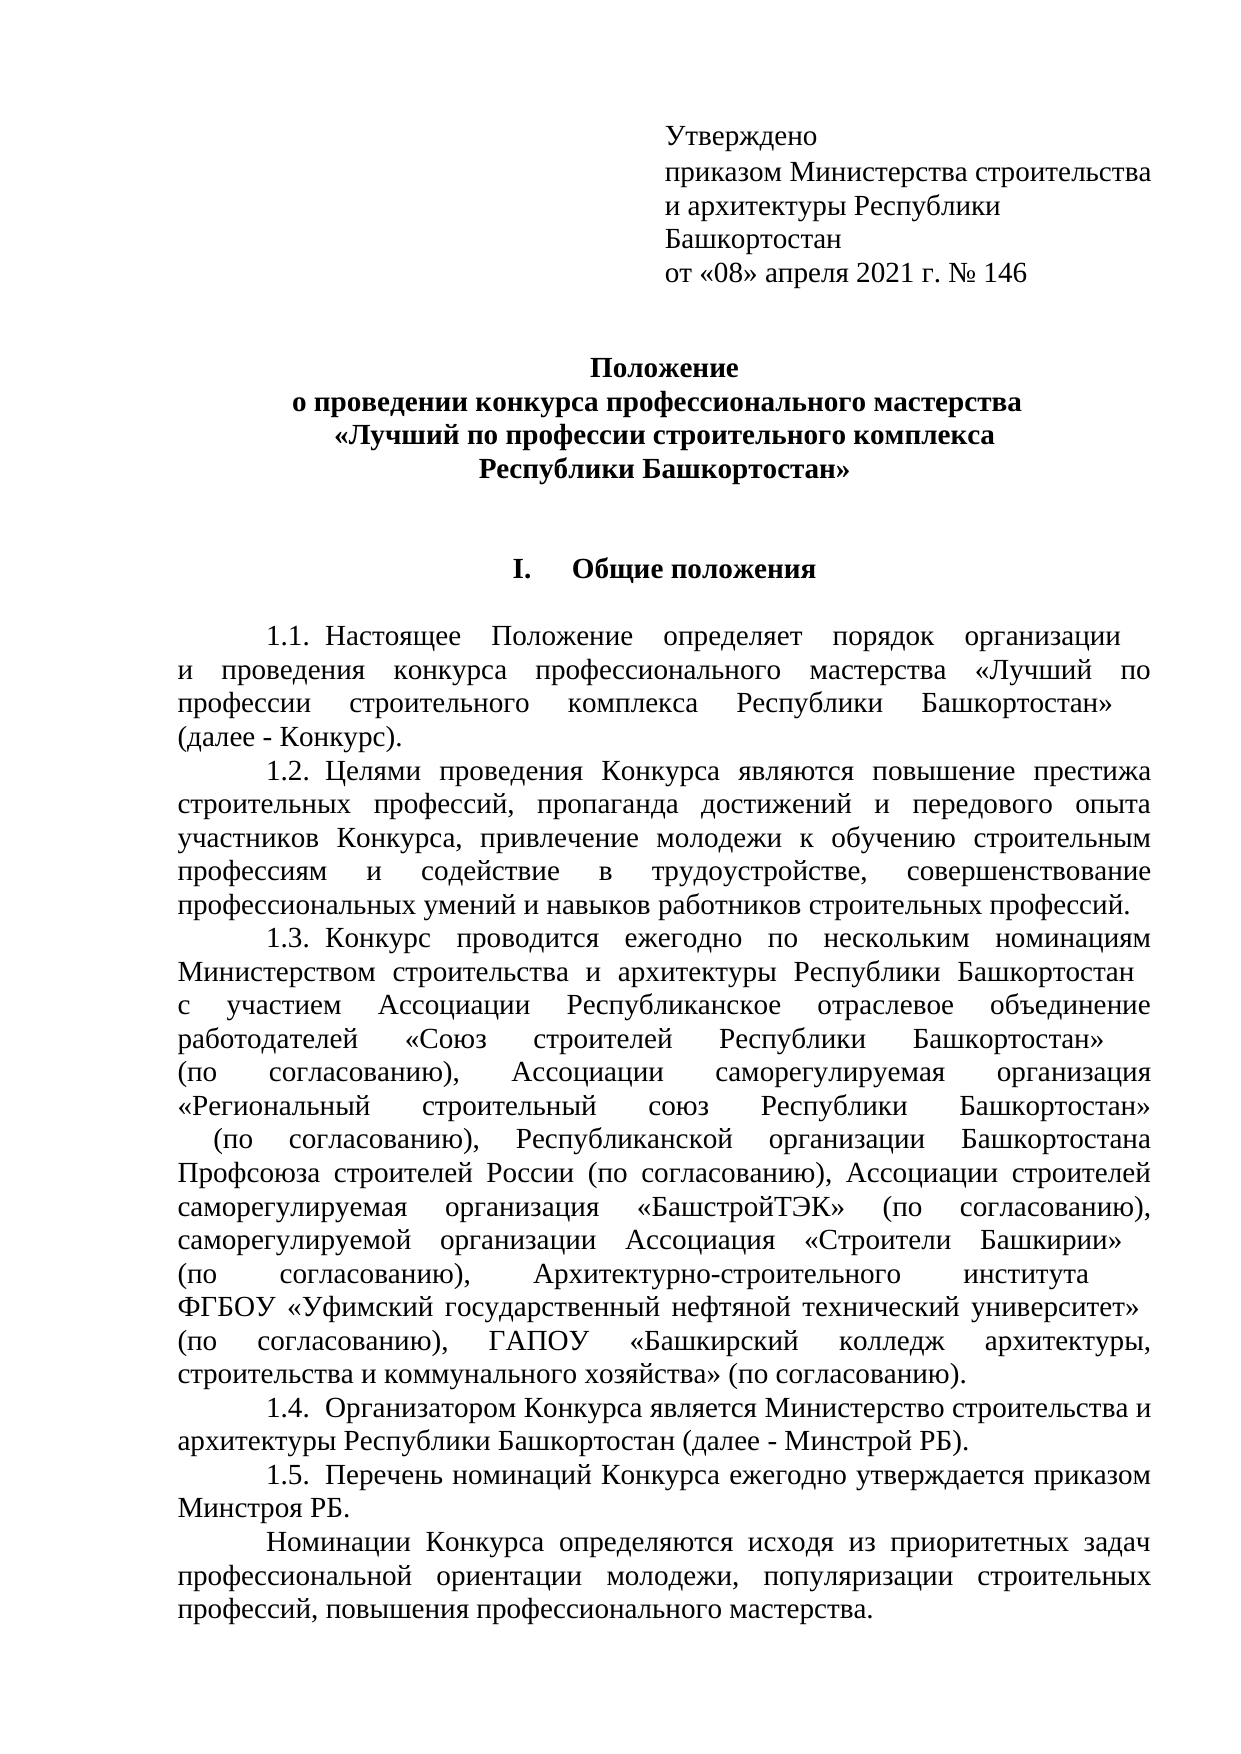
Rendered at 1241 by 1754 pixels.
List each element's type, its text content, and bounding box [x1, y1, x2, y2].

text 1.1. Настоящее Положение определяет порядок организации и проведения конкурса профессионального мастерства «Лучший по профессии строительного комплекса Республики Башкортостан» (далее - Конкурс). [177, 618, 1152, 753]
text о проведении конкурса профессионального мастерства [162, 384, 1152, 417]
text «Лучший по профессии строительного комплекса [177, 417, 1152, 451]
text 1.3. Конкурс проводится ежегодно по нескольким номинациям Министерством строительства и архитектуры Республики Башкортостан с участием Ассоциации Республиканское отраслевое объединение работодателей «Союз строителей Республики Башкортостан» (по согласованию), Ассоциации саморегулируемая организация «Региональный строительный союз Республики Башкортостан» (по согласованию), Республиканской организации Башкортостана Профсоюза строителей России (по согласованию), Ассоциации строителей саморегулируемая организация «БашстройТЭК» (по согласованию), саморегулируемой организации Ассоциация «Строители Башкирии» (по согласованию), Архитектурно-строительного института ФГБОУ «Уфимский государственный нефтяной технический университет» (по согласованию), ГАПОУ «Башкирский колледж архитектуры, строительства и коммунального хозяйства» (по согласованию). [177, 920, 1152, 1390]
text Номинации Конкурса определяются исходя из приоритетных задач профессиональной ориентации молодежи, популяризации строительных профессий, повышения профессионального мастерства. [177, 1524, 1152, 1625]
text Республики Башкортостан» [177, 451, 1152, 484]
list I. Общие положения [177, 551, 1152, 585]
text Положение [177, 350, 1152, 384]
text 1.4. Организатором Конкурса является Министерство строительства и архитектуры Республики Башкортостан (далее - Минстрой РБ). [177, 1390, 1152, 1457]
text от «08» апреля 2021 г. № 146 [177, 255, 1152, 288]
text 1.5. Перечень номинаций Конкурса ежегодно утверждается приказом Минстроя РБ. [177, 1457, 1152, 1524]
text 1.2. Целями проведения Конкурса являются повышение престижа строительных профессий, пропаганда достижений и передового опыта участников Конкурса, привлечение молодежи к обучению строительным профессиям и содействие в трудоустройстве, совершенствование профессиональных умений и навыков работников строительных профессий. [177, 753, 1152, 920]
text Утверждено [177, 118, 1152, 152]
text приказом Министерства строительства и архитектуры Республики Башкортостан [664, 154, 1152, 255]
